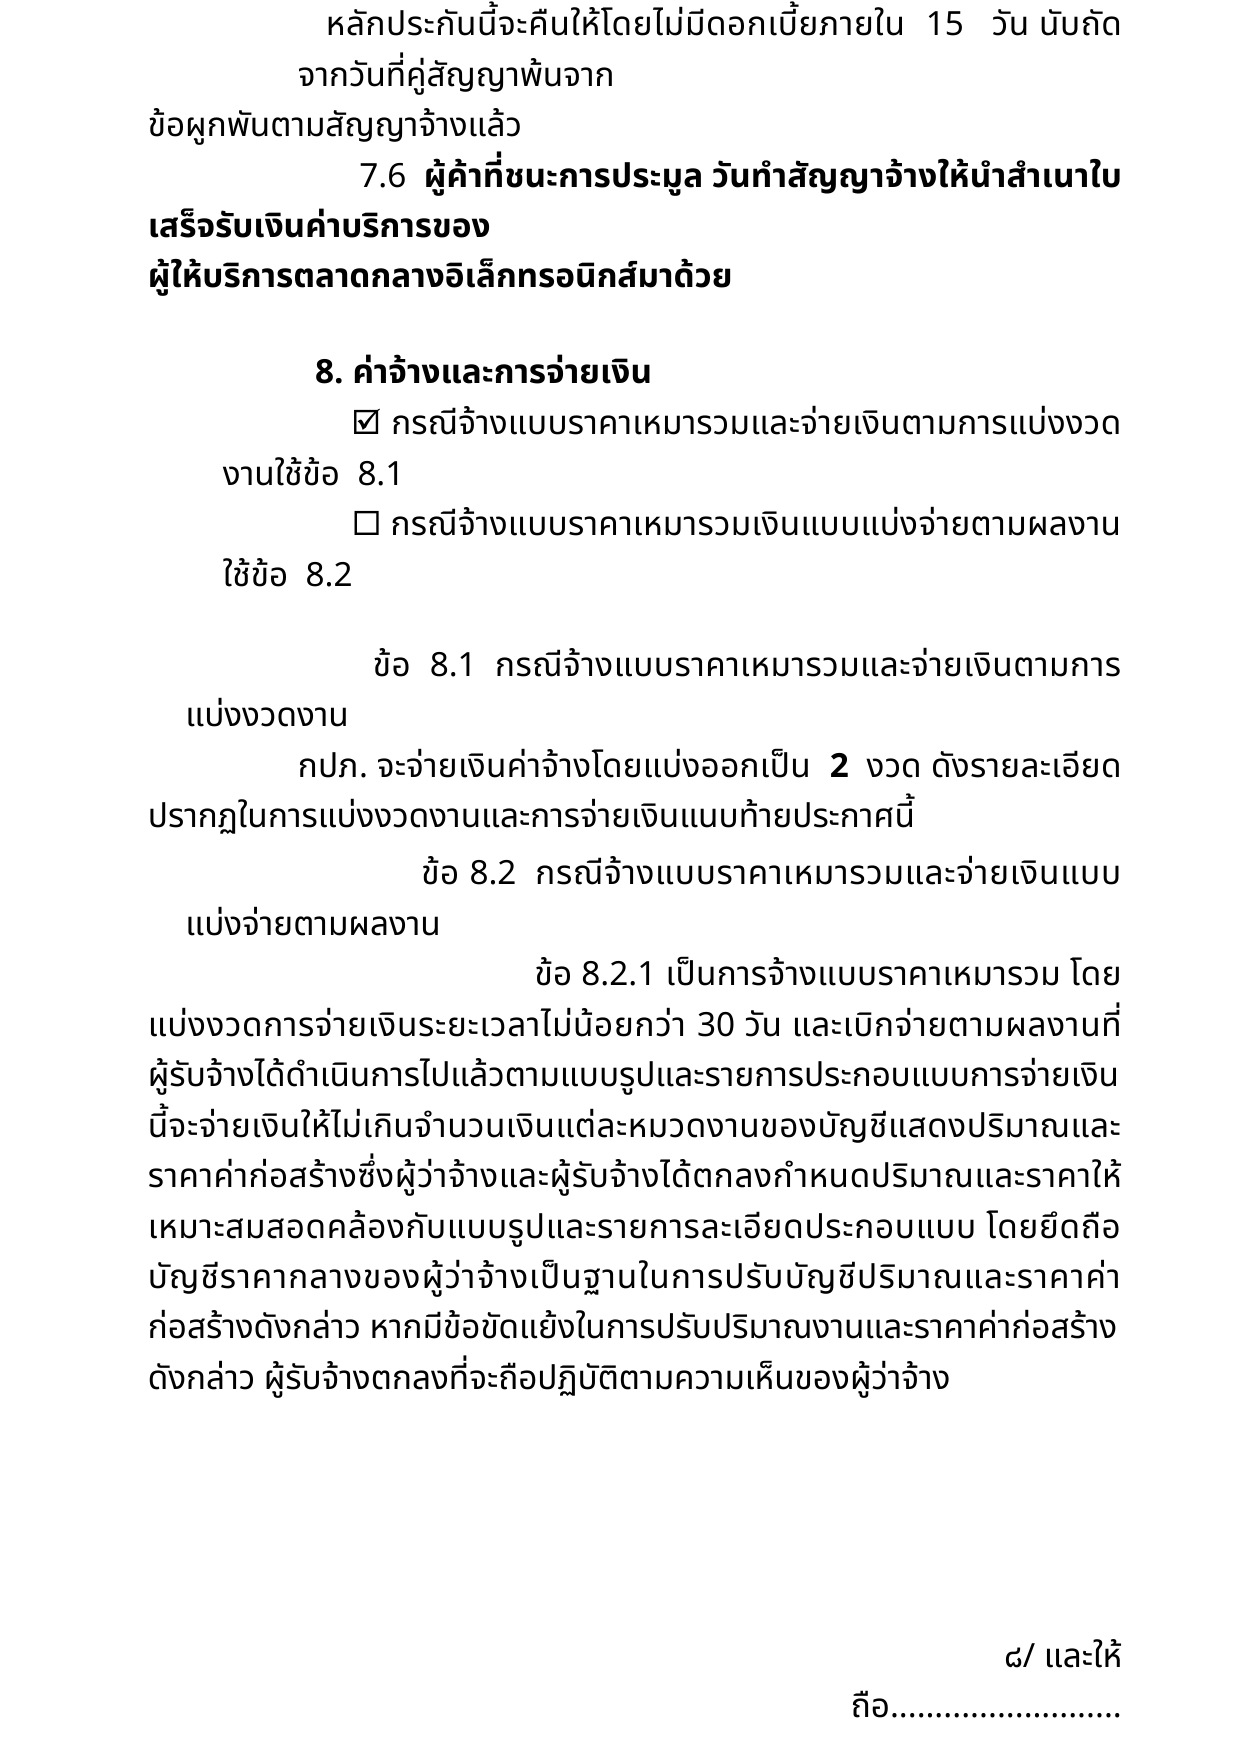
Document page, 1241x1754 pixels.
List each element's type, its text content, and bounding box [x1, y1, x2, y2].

subtitle กปภ. จะจ่ายเงินค่าจ้างโดยแบ่งออกเป็น 2 งวด ดังรายละเอียดปรากฏในการแบ่งงวดงานและการจ่ายเงินแนบท้ายประกาศนี้ [148, 742, 1122, 843]
text ข้อผูกพันตามสัญญาจ้างแล้ว [148, 101, 1122, 151]
text หลักประกันนี้จะคืนให้โดยไม่มีดอกเบี้ยภายใน 15 วัน นับถัดจากวันที่คู่สัญญาพ้นจาก [298, 0, 1122, 101]
text ข้อ 8.2.1 เป็นการจ้างแบบราคาเหมารวม โดยแบ่งงวดการจ่ายเงินระยะเวลาไม่น้อยกว่า 30 วัน และเบิกจ่ายตามผลงานที่ผู้รับจ้างได้ดำเนินการไปแล้วตามแบบรูปและรายการประกอบแบบการจ่ายเงินนี้จะจ่ายเงินให้ไม่เกินจำนวนเงินแต่ละหมวดงานของบัญชีแสดงปริมาณและราคาค่าก่อสร้างซึ่งผู้ว่าจ้างและผู้รับจ้างได้ตกลงกำหนดปริมาณและราคาให้เหมาะสมสอดคล้องกับแบบรูปและรายการละเอียดประกอบแบบ โดยยึดถือบัญชีราคากลางของผู้ว่าจ้างเป็นฐานในการปรับบัญชีปริมาณและราคาค่าก่อสร้างดังกล่าว หากมีข้อขัดแย้งในการปรับปริมาณงานและราคาค่าก่อสร้างดังกล่าว ผู้รับจ้างตกลงที่จะถือปฏิบัติตามความเห็นของผู้ว่าจ้าง [148, 950, 1122, 1404]
text 8. ค่าจ้างและการจ่ายเงิน [298, 348, 1122, 399]
text กรณีจ้างแบบราคาเหมารวมเงินแบบแบ่งจ่ายตามผลงานใช้ข้อ 8.2 [223, 500, 1122, 601]
text 7.6 ผู้ค้าที่ชนะการประมูล วันทำสัญญาจ้างให้นำสำเนาใบเสร็จรับเงินค่าบริการของ [148, 151, 1122, 252]
text ข้อ 8.2 กรณีจ้างแบบราคาเหมารวมและจ่ายเงินแบบแบ่งจ่ายตามผลงาน [185, 849, 1122, 950]
text ๘/ และให้ถือ.......................... [148, 1631, 1122, 1733]
text กรณีจ้างแบบราคาเหมารวมและจ่ายเงินตามการแบ่งงวดงานใช้ข้อ 8.1 [223, 399, 1122, 500]
text ข้อ 8.1 กรณีจ้างแบบราคาเหมารวมและจ่ายเงินตามการแบ่งงวดงาน [185, 641, 1122, 742]
text ผู้ให้บริการตลาดกลางอิเล็กทรอนิกส์มาด้วย [148, 252, 1122, 303]
